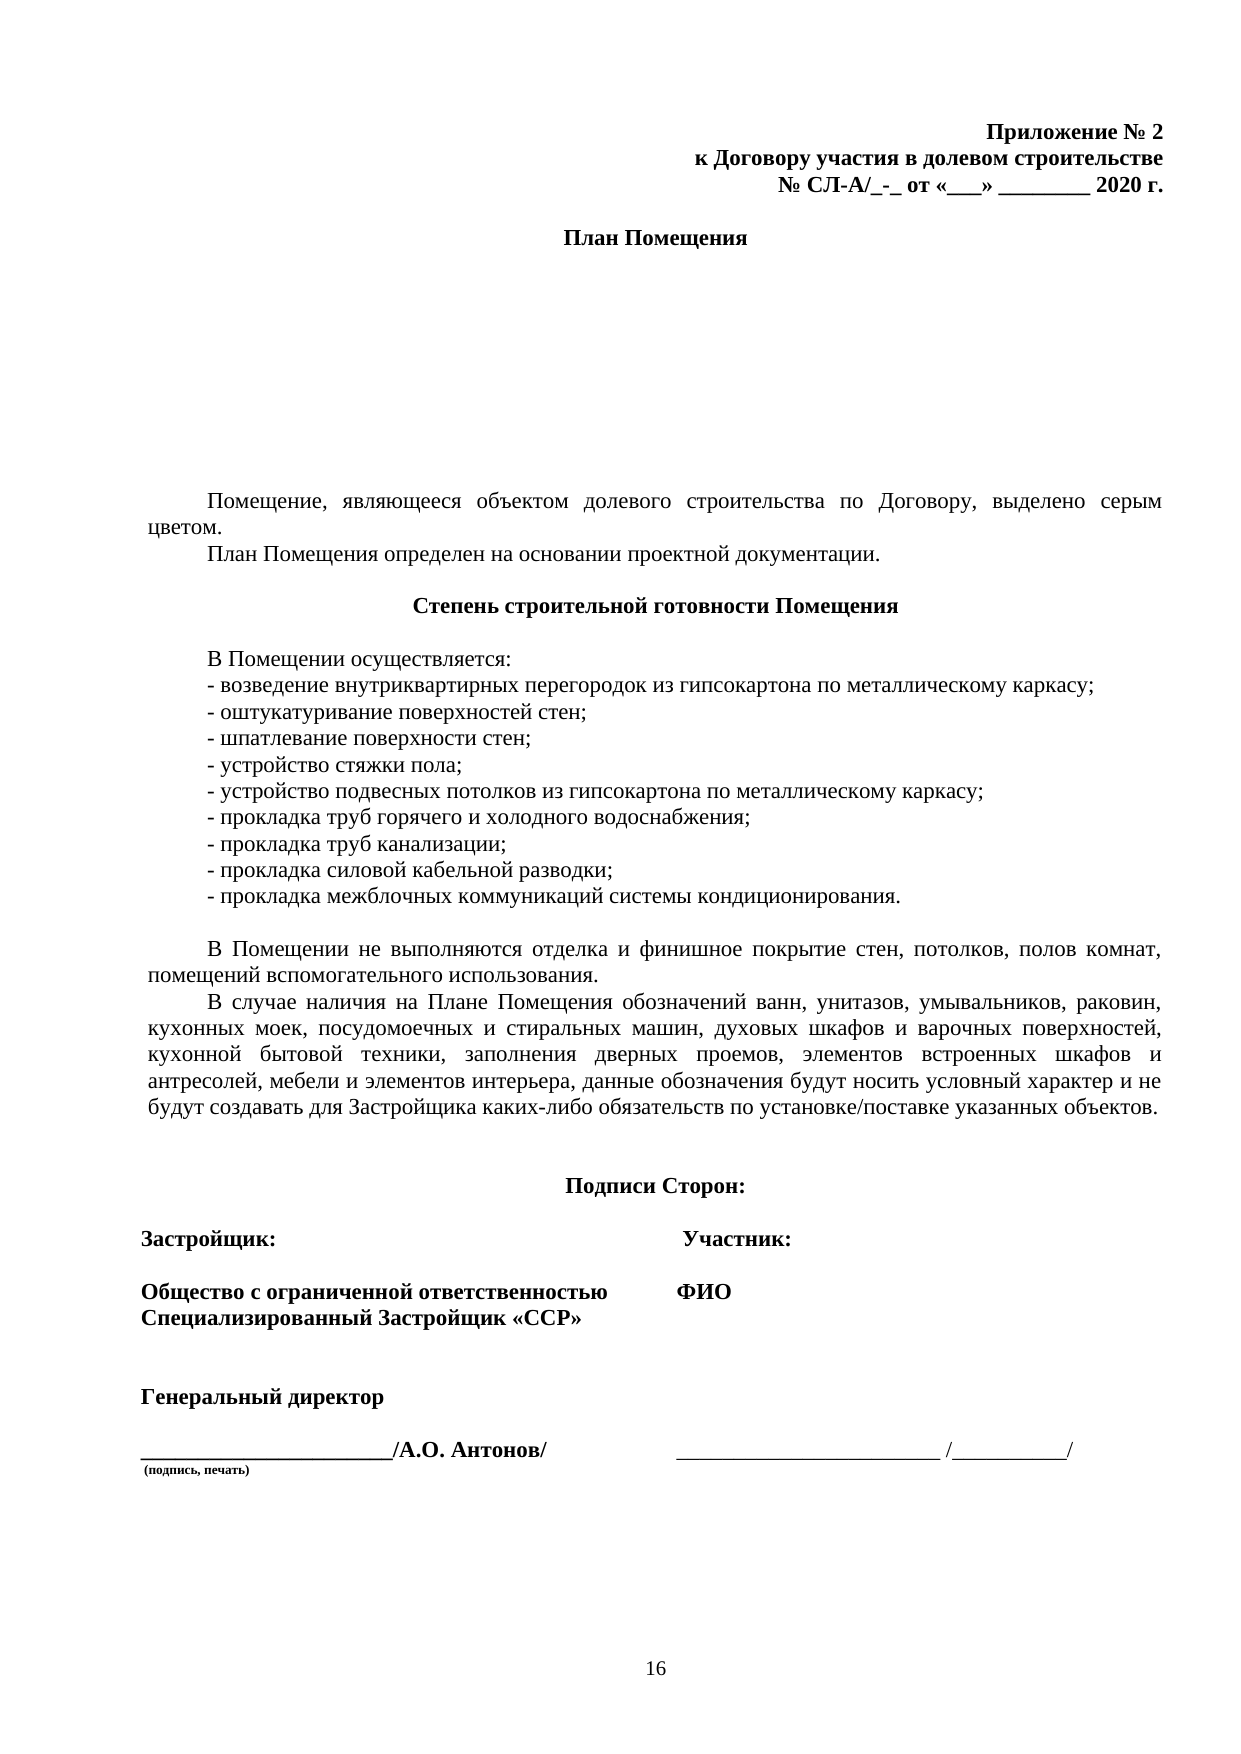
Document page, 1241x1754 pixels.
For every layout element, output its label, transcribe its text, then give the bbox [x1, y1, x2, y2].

text - возведение внутриквартирных перегородок из гипсокартона по металлическому каркасу; [148, 672, 1163, 698]
text В Помещении не выполняются отделка и финишное покрытие стен, потолков, полов комнат, помещений вспомогательного использования. [148, 935, 1163, 988]
text План Помещения определен на основании проектной документации. [148, 540, 1163, 566]
text - оштукатуривание поверхностей стен; [148, 698, 1163, 724]
text - устройство подвесных потолков из гипсокартона по металлическому каркасу; [148, 777, 1163, 803]
text - прокладка труб канализации; [148, 830, 1163, 856]
text - прокладка межблочных коммуникаций системы кондиционирования. [148, 882, 1163, 909]
text Приложение № 2 [148, 118, 1163, 144]
text - прокладка труб горячего и холодного водоснабжения; [148, 803, 1163, 830]
text Подписи Сторон: [148, 1172, 1163, 1199]
table_header Застройщик: Общество с ограниченной ответственностью Специализированный Застройщик «ССР» Генеральный директор ______________________/А.О. Антонов/ (подпись, печать) [129, 1225, 665, 1517]
text Степень строительной готовности Помещения [148, 592, 1163, 619]
text - прокладка силовой кабельной разводки; [148, 856, 1163, 882]
text к Договору участия в долевом строительстве [148, 144, 1163, 171]
text Помещение, являющееся объектом долевого строительства по Договору, выделено серым цветом. [148, 487, 1163, 540]
table_header Участник: ФИО _______________________ /__________/ [665, 1225, 1171, 1517]
text План Помещения [148, 223, 1163, 250]
text № СЛ-А/_-_ от «___» ________ 2020 г. [148, 171, 1163, 197]
text - устройство стяжки пола; [148, 751, 1163, 777]
text В случае наличия на Плане Помещения обозначений ванн, унитазов, умывальников, раковин, кухонных моек, посудомоечных и стиральных машин, духовых шкафов и варочных поверхностей, кухонной бытовой техники, заполнения дверных проемов, элементов встроенных шкафов и антресолей, мебели и элементов интерьера, данные обозначения будут носить условный характер и не будут создавать для Застройщика каких-либо обязательств по установке/поставке указанных объектов. [148, 988, 1163, 1119]
text - шпатлевание поверхности стен; [148, 724, 1163, 751]
text В Помещении осуществляется: [148, 645, 1163, 672]
